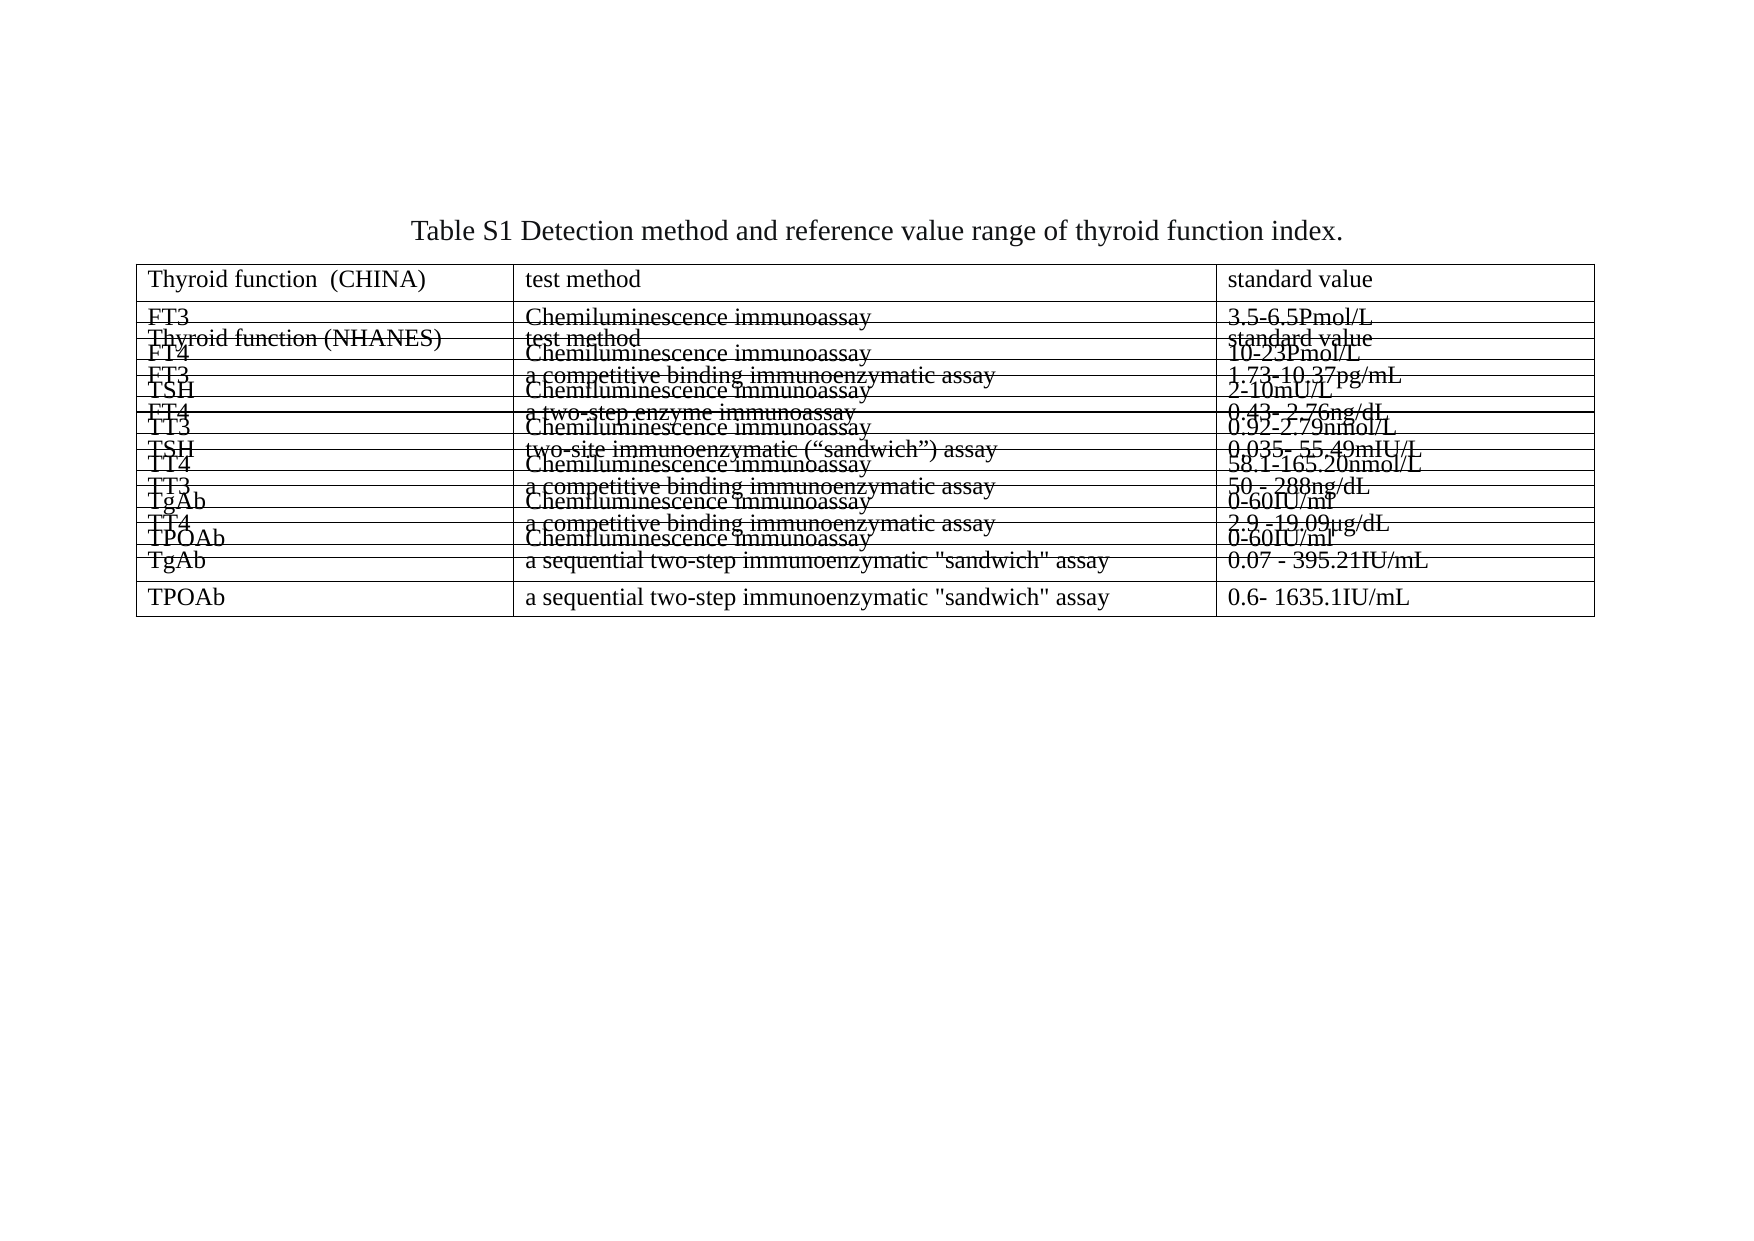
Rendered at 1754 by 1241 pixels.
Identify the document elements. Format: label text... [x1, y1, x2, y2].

table_cell TPOAb [137, 582, 513, 616]
table_cell 0.6- 1635.1IU/mL [1217, 582, 1594, 616]
table_cell 0.07 - 395.21IU/mL [1217, 545, 1594, 581]
table_cell a sequential two-step immunoenzymatic "sandwich" assay [514, 545, 1216, 581]
table_cell FT4 [137, 397, 513, 433]
table_cell a competitive binding immunoenzymatic assay [514, 360, 1216, 396]
table_cell TgAb [137, 545, 513, 581]
text Table S1 Detection method and reference value range of thyroid function index. [150, 198, 1604, 263]
table_cell TSH [137, 434, 513, 470]
table_cell Chemiluminescence immunoassay [514, 302, 1216, 322]
table_header standard value [1217, 265, 1594, 301]
table_cell 3.5-6.5Pmol/L [1217, 302, 1594, 322]
table_cell two-site immunoenzymatic (“sandwich”) assay [514, 434, 1216, 470]
table_header test method [514, 323, 1216, 359]
table_cell FT3 [137, 360, 513, 396]
table_cell TT3 [137, 471, 513, 507]
table_header standard value [1217, 323, 1594, 359]
table_cell a competitive binding immunoenzymatic assay [514, 508, 1216, 544]
table_cell FT3 [137, 302, 513, 322]
table_cell 0.43- 2.76ng/dL [1217, 397, 1594, 433]
table_cell 50 - 288ng/dL [1217, 471, 1594, 507]
table_cell 2.9 -19.09μg/dL [1217, 508, 1594, 544]
table_cell a two-step enzyme immunoassay [514, 397, 1216, 433]
table_cell a competitive binding immunoenzymatic assay [514, 471, 1216, 507]
table_header Thyroid function (CHINA) [137, 265, 513, 301]
table_header Thyroid function (NHANES) [137, 323, 513, 359]
table_cell 1.73-10.37pg/mL [1217, 360, 1594, 396]
table_cell a sequential two-step immunoenzymatic "sandwich" assay [514, 582, 1216, 616]
table_header test method [514, 265, 1216, 301]
table_cell TT4 [137, 508, 513, 544]
table_cell 0.035- 55.49mIU/L [1217, 434, 1594, 470]
